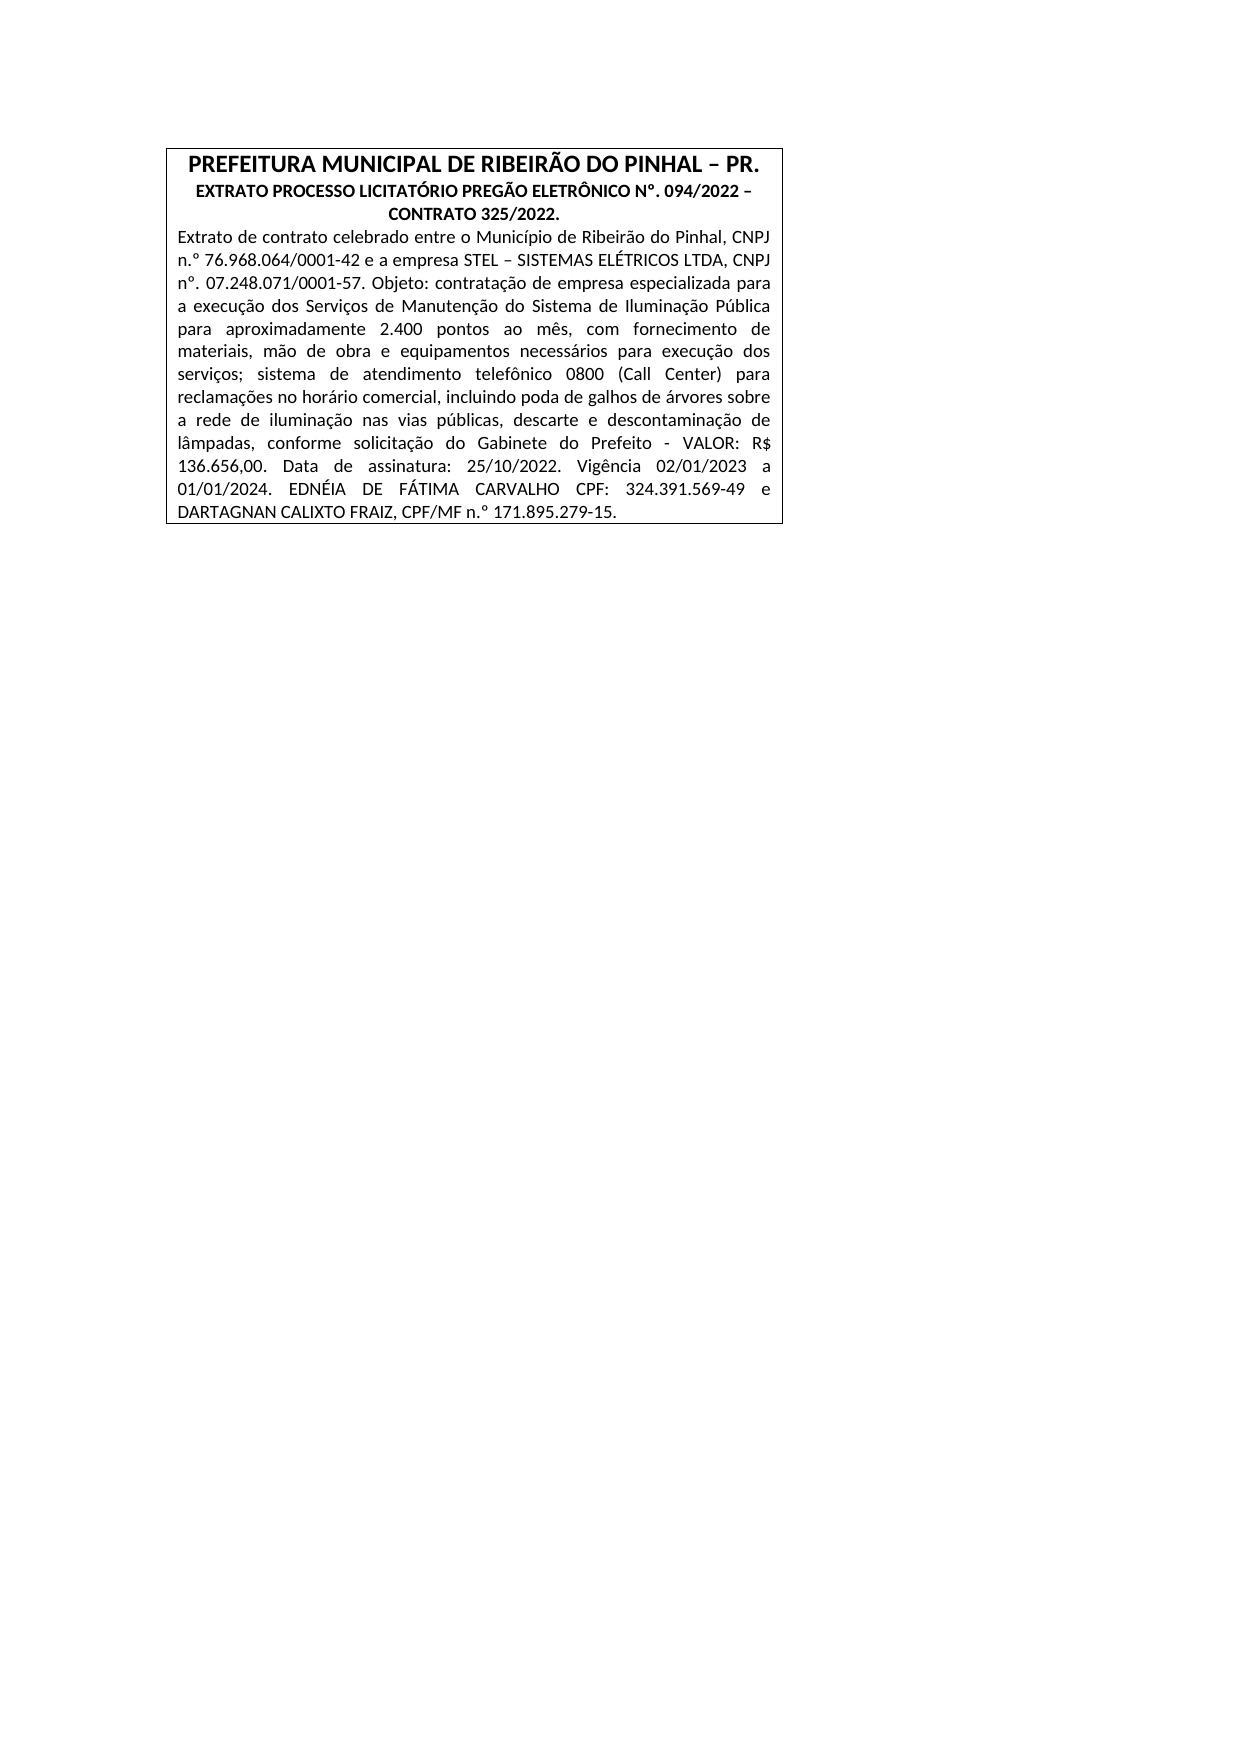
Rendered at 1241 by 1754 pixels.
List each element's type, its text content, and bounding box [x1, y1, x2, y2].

table_header PREFEITURA MUNICIPAL DE RIBEIRÃO DO PINHAL – PR. EXTRATO PROCESSO LICITATÓRIO PREGÃO ELETRÔNICO Nº. 094/2022 – CONTRATO 325/2022. Extrato de contrato celebrado entre o Município de Ribeirão do Pinhal, CNPJ n.º 76.968.064/0001-42 e a empresa STEL – SISTEMAS ELÉTRICOS LTDA, CNPJ nº. 07.248.071/0001-57. Objeto: contratação de empresa especializada para a execução dos Serviços de Manutenção do Sistema de Iluminação Pública para aproximadamente 2.400 pontos ao mês, com fornecimento de materiais, mão de obra e equipamentos necessários para execução dos serviços; sistema de atendimento telefônico 0800 (Call Center) para reclamações no horário comercial, incluindo poda de galhos de árvores sobre a rede de iluminação nas vias públicas, descarte e descontaminação de lâmpadas, conforme solicitação do Gabinete do Prefeito - VALOR: R$ 136.656,00. Data de assinatura: 25/10/2022. Vigência 02/01/2023 a 01/01/2024. EDNÉIA DE FÁTIMA CARVALHO CPF: 324.391.569-49 e DARTAGNAN CALIXTO FRAIZ, CPF/MF n.º 171.895.279-15. [167, 149, 782, 523]
